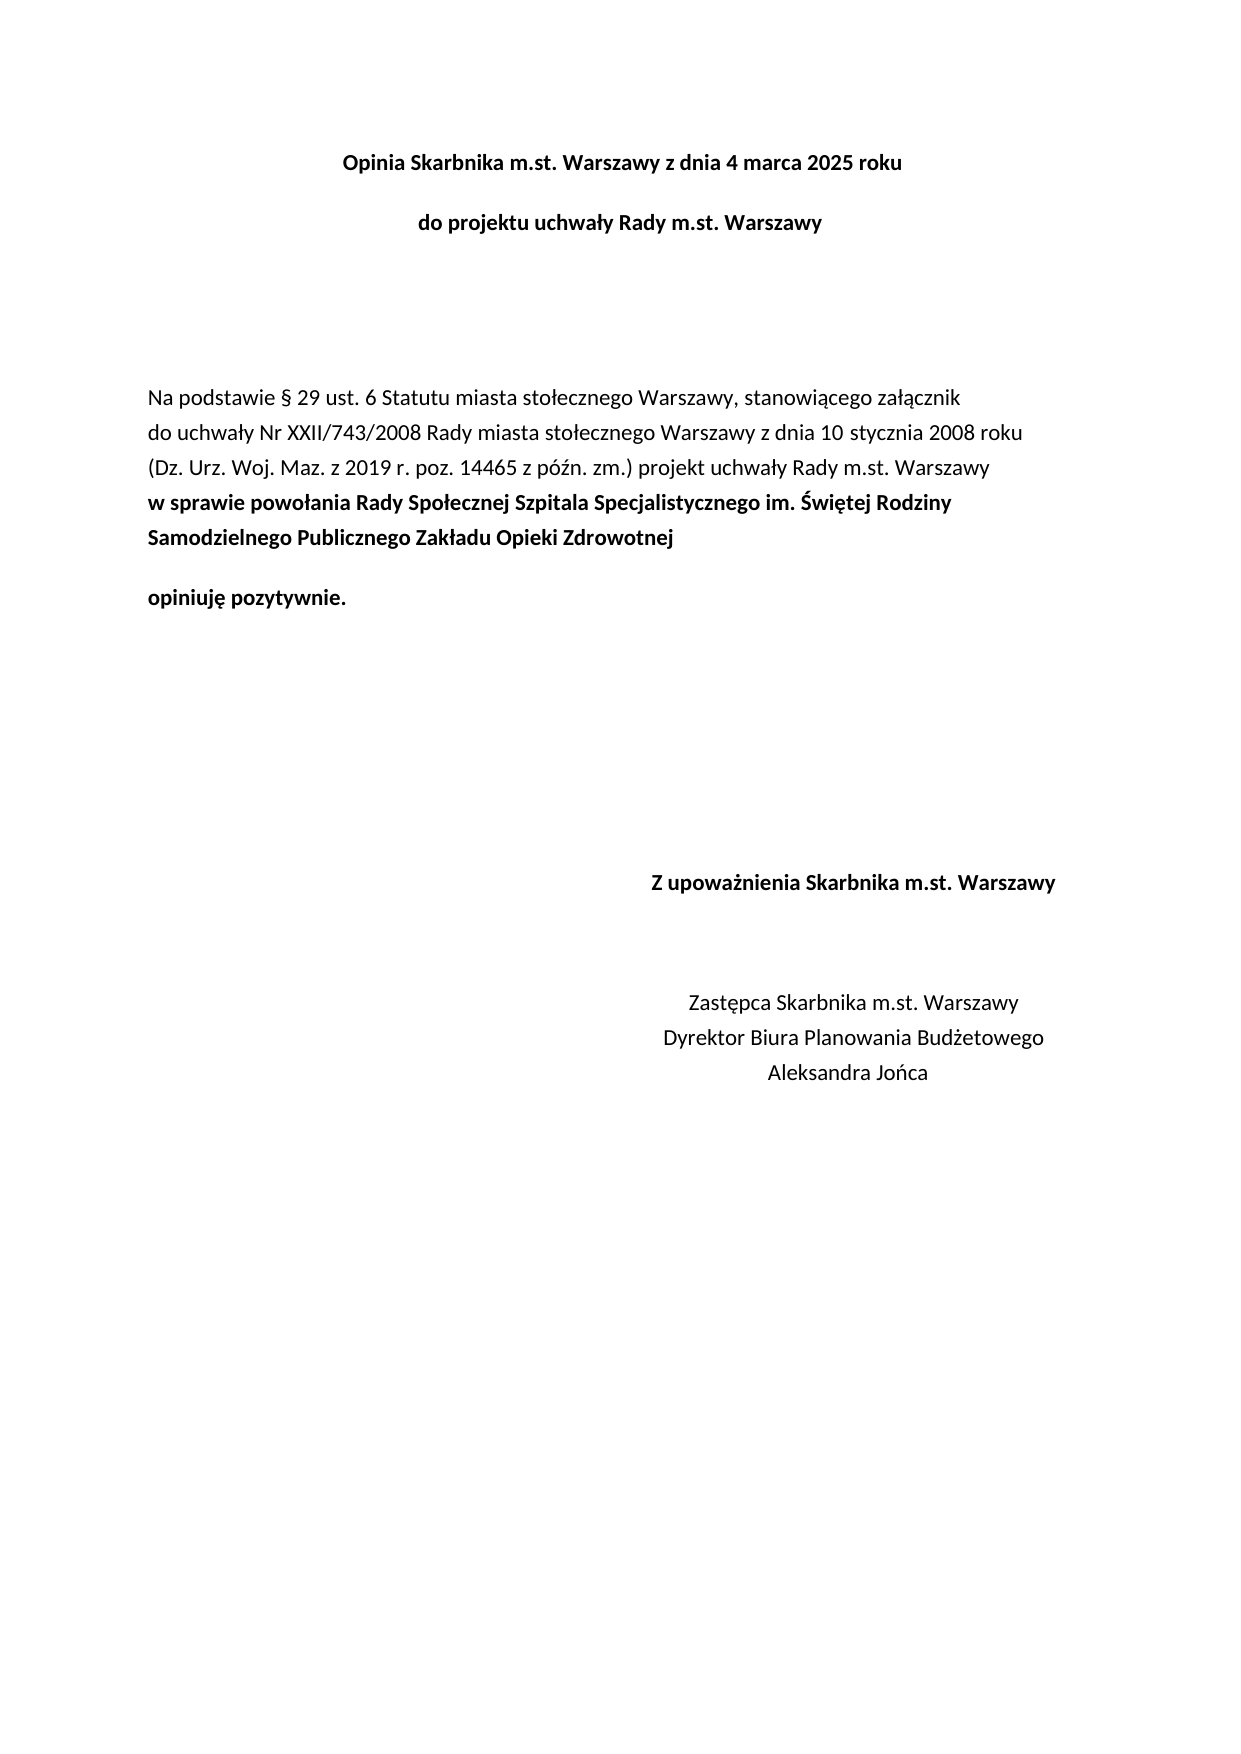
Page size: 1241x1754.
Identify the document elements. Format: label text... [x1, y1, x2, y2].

text Opinia Skarbnika m.st. Warszawy z dnia 4 marca 2025 roku [148, 148, 1093, 176]
text opiniuję pozytywnie. [148, 583, 1093, 611]
text Aleksandra Jońca [148, 1058, 1093, 1086]
text do projektu uchwały Rady m.st. Warszawy [148, 208, 1093, 236]
text Na podstawie § 29 ust. 6 Statutu miasta stołecznego Warszawy, stanowiącego załącznik do uchwały Nr XXII/743/2008 Rady miasta stołecznego Warszawy z dnia 10 stycznia 2008 roku (Dz. Urz. Woj. Maz. z 2019 r. poz. 14465 z późn. zm.) projekt uchwały Rady m.st. Warszawy w sprawie powołania Rady Społecznej Szpitala Specjalistycznego im. Świętej Rodziny Samodzielnego Publicznego Zakładu Opieki Zdrowotnej [148, 383, 1093, 551]
text Zastępca Skarbnika m.st. Warszawy [541, 988, 1093, 1016]
text Dyrektor Biura Planowania Budżetowego [541, 1023, 1093, 1051]
text Z upoważnienia Skarbnika m.st. Warszawy [541, 868, 1093, 896]
